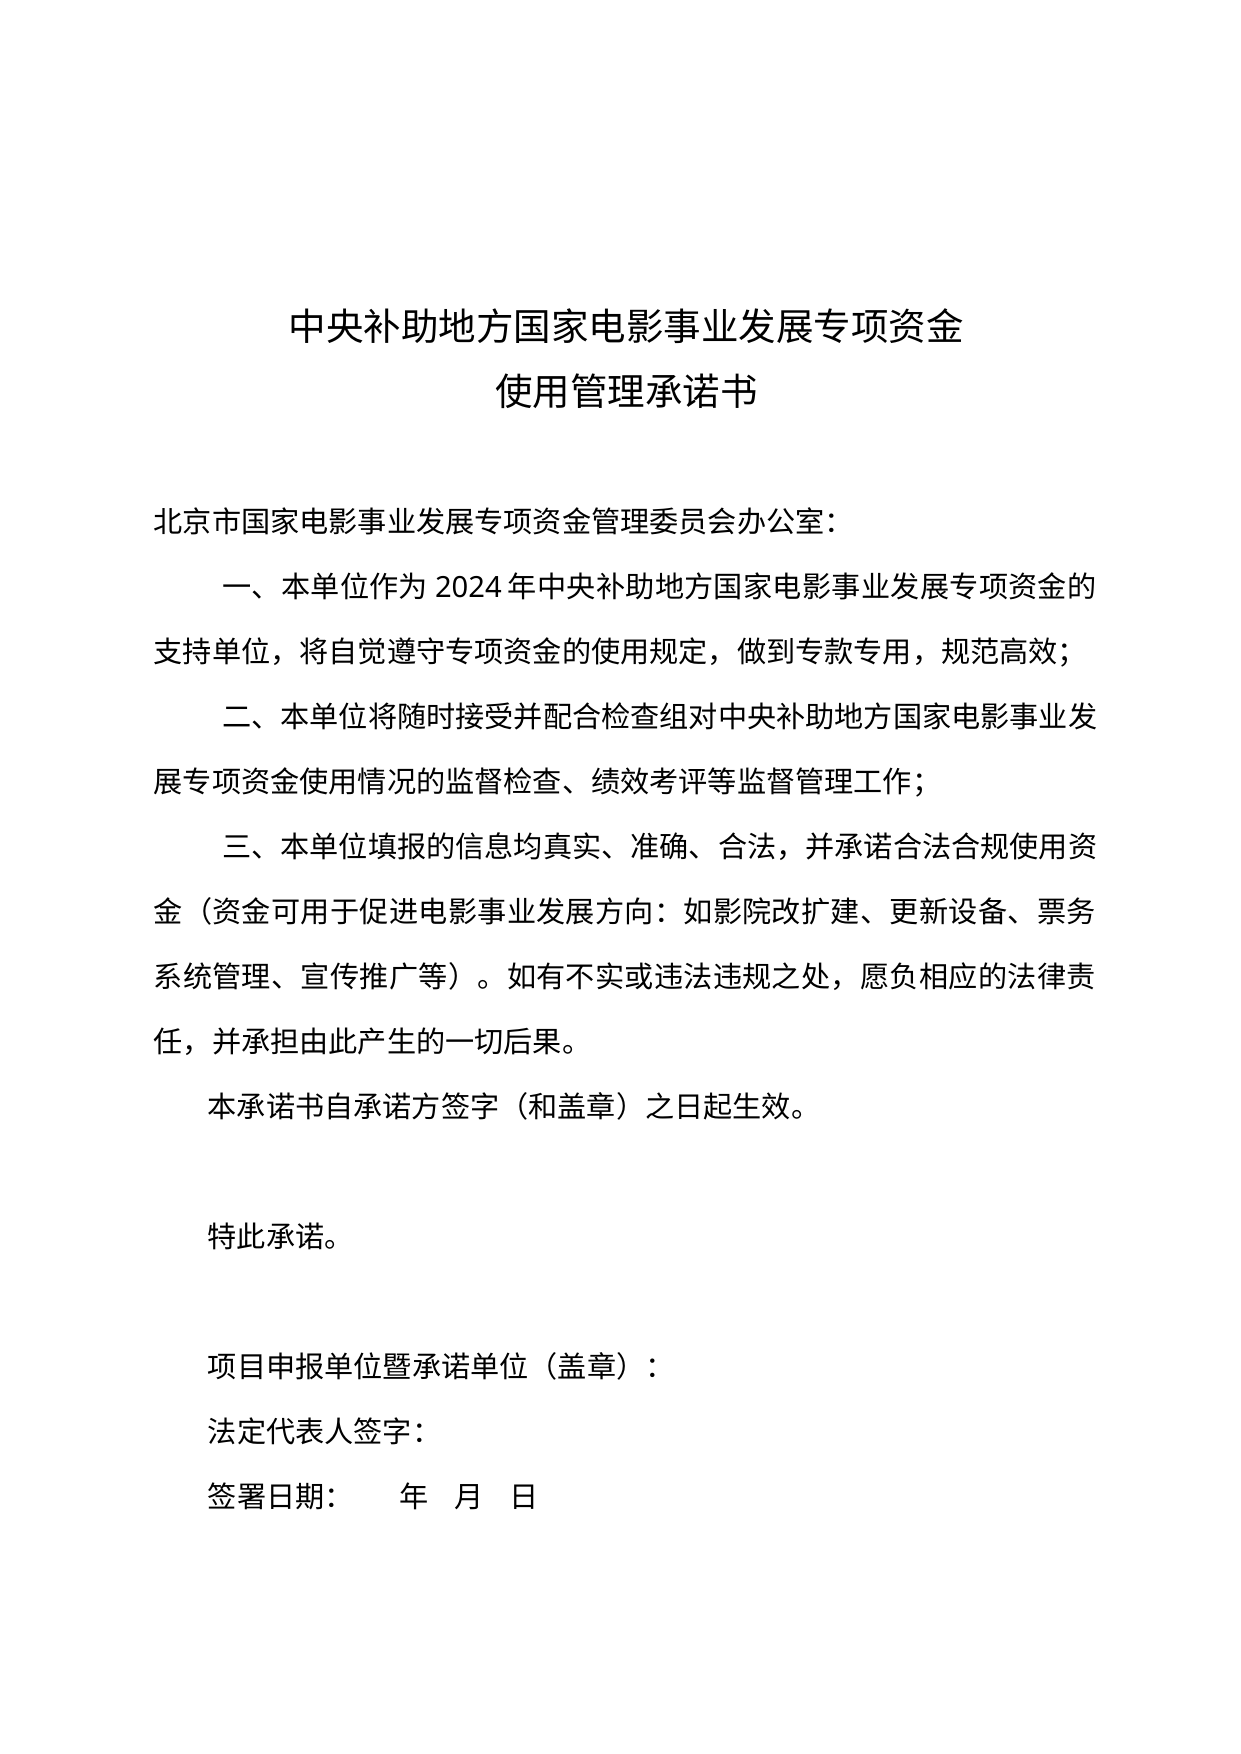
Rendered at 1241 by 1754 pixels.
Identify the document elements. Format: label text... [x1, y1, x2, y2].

text 三、本单位填报的信息均真实、准确、合法，并承诺合法合规使用资金（资金可用于促进电影事业发展方向：如影院改扩建、更新设备、票务系统管理、宣传推广等）。如有不实或违法违规之处，愿负相应的法律责任，并承担由此产生的一切后果。 [153, 812, 1098, 1072]
text 特此承诺。 [153, 1202, 1098, 1267]
text 本承诺书自承诺方签字（和盖章）之日起生效。 [153, 1072, 1098, 1137]
text 签署日期： 年 月 日 [208, 1462, 1032, 1527]
text 使用管理承诺书 [153, 357, 1098, 422]
text 北京市国家电影事业发展专项资金管理委员会办公室： [153, 487, 1098, 552]
text 项目申报单位暨承诺单位（盖章）： [208, 1332, 1032, 1397]
text 一、本单位作为2024年中央补助地方国家电影事业发展专项资金的支持单位，将自觉遵守专项资金的使用规定，做到专款专用，规范高效； [153, 552, 1098, 682]
text 二、本单位将随时接受并配合检查组对中央补助地方国家电影事业发展专项资金使用情况的监督检查、绩效考评等监督管理工作； [153, 682, 1098, 812]
text 法定代表人签字： [208, 1397, 1032, 1462]
text 中央补助地方国家电影事业发展专项资金 [153, 292, 1098, 357]
